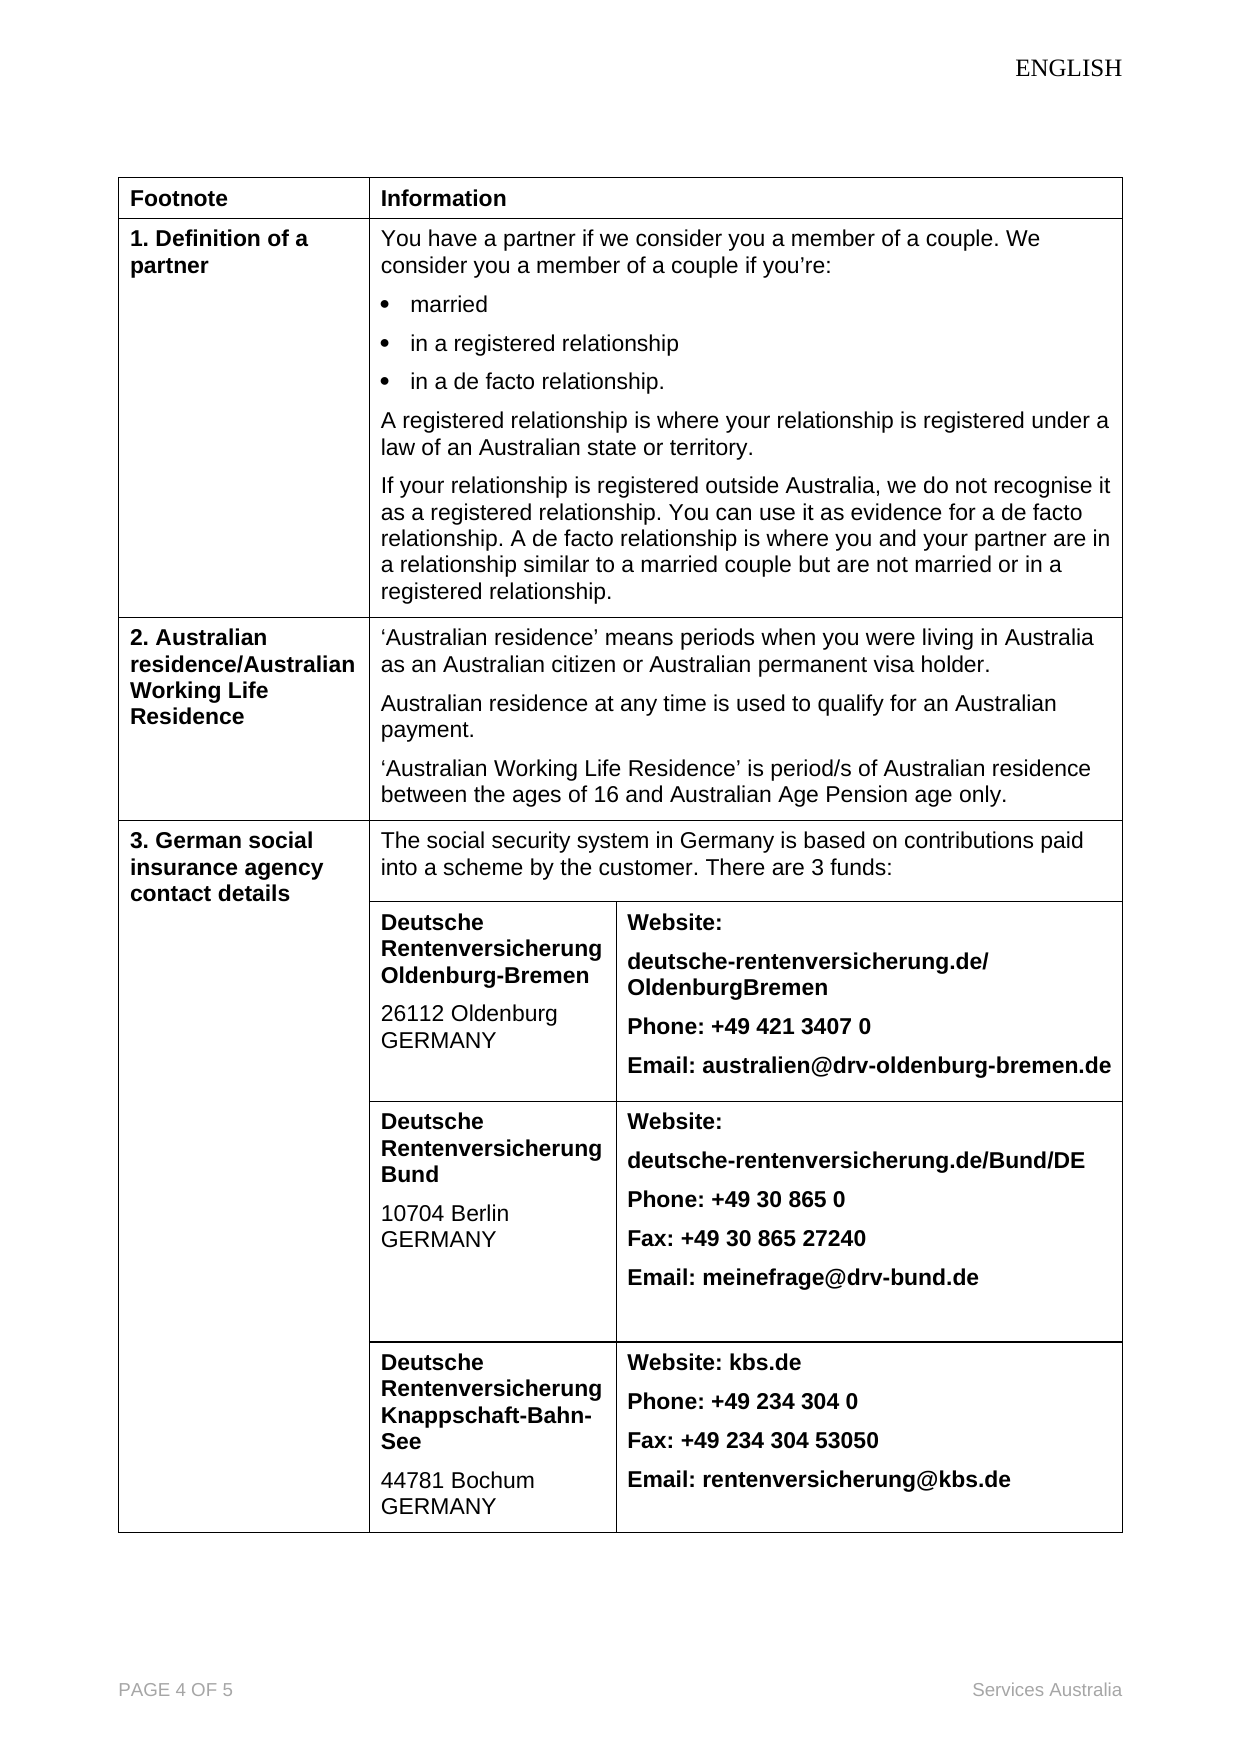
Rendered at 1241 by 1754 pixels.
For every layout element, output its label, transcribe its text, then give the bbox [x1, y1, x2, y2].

table_cell Website: deutsche-rentenversicherung.de/Bund/DE Phone: +49 30 865 0 Fax: +49 30 865 27240 Email: meinefrage@drv-bund.de [617, 1102, 1122, 1341]
table_cell 1. Definition of a partner [119, 219, 369, 617]
table_cell Website: deutsche-rentenversicherung.de/OldenburgBremen Phone: +49 421 3407 0 Email: australien@drv-oldenburg-bremen.de [617, 902, 1122, 1101]
table_cell ‘Australian residence’ means periods when you were living in Australia as an Australian citizen or Australian permanent visa holder. Australian residence at any time is used to qualify for an Australian payment. ‘Australian Working Life Residence’ is period/s of Australian residence between the ages of 16 and Australian Age Pension age only. [370, 618, 1122, 820]
table_cell The social security system in Germany is based on contributions paid into a scheme by the customer. There are 3 funds: [370, 821, 1122, 901]
table_cell Deutsche Rentenversicherung Bund 10704 Berlin GERMANY [370, 1102, 616, 1341]
table_cell 3. German social insurance agency contact details [119, 821, 369, 1532]
table_header Information [370, 178, 1122, 218]
table_cell You have a partner if we consider you a member of a couple. We consider you a member of a couple if you’re: married in a registered relationship in a de facto relationship. A registered relationship is where your relationship is registered under a law of an Australian state or territory. If your relationship is registered outside Australia, we do not recognise it as a registered relationship. You can use it as evidence for a de facto relationship. A de facto relationship is where you and your partner are in a relationship similar to a married couple but are not married or in a registered relationship. [370, 219, 1122, 617]
table_cell 2. Australian residence/Australian Working Life Residence [119, 618, 369, 820]
table_cell Deutsche Rentenversicherung Knappschaft-Bahn-See 44781 Bochum GERMANY [370, 1343, 616, 1532]
table_header Footnote [119, 178, 369, 218]
table_cell Deutsche Rentenversicherung Oldenburg-Bremen 26112 Oldenburg GERMANY [370, 902, 616, 1101]
table_cell Website: kbs.de Phone: +49 234 304 0 Fax: +49 234 304 53050 Email: rentenversicherung@kbs.de [617, 1343, 1122, 1532]
